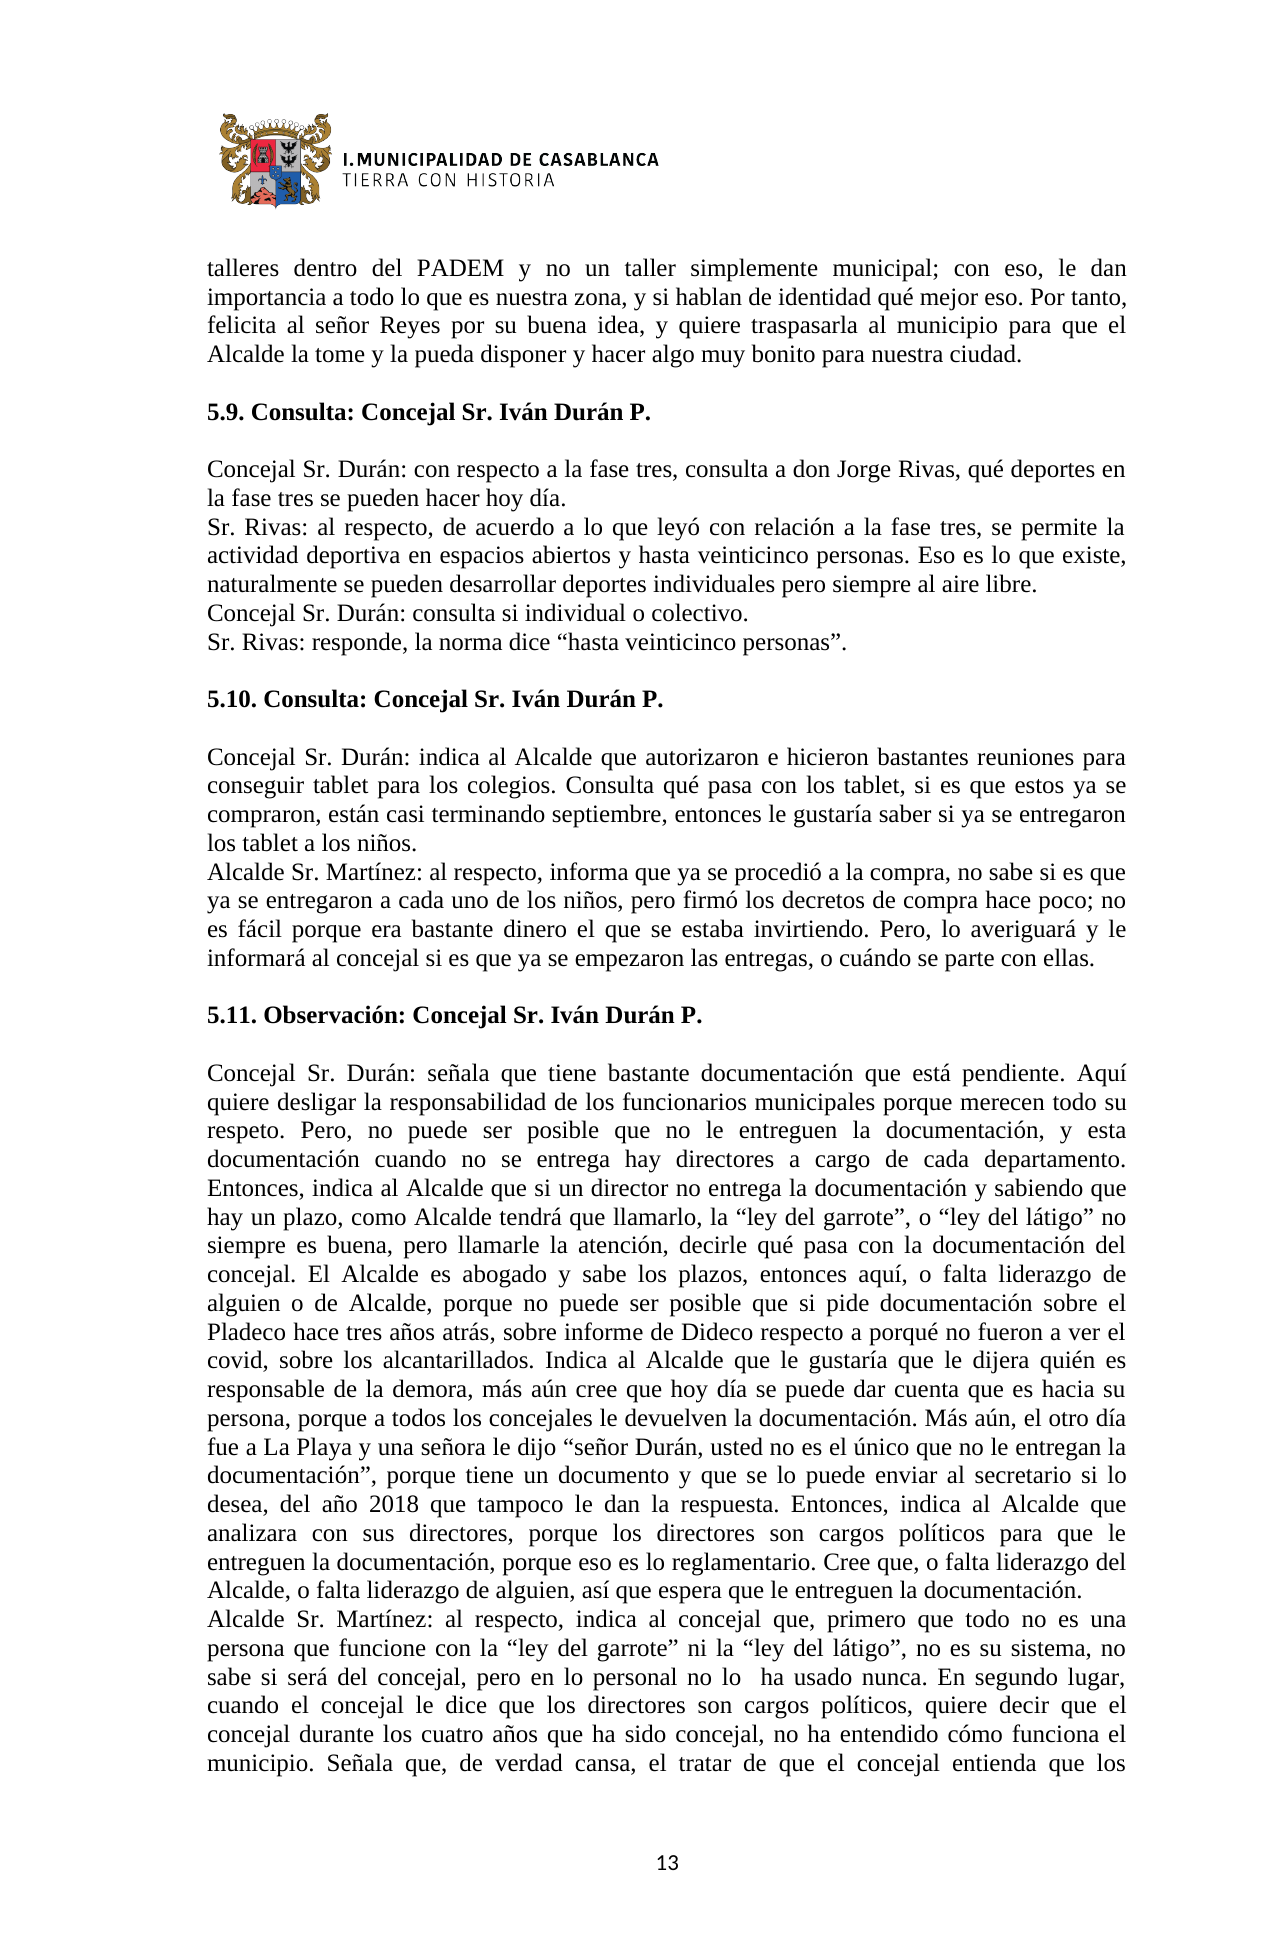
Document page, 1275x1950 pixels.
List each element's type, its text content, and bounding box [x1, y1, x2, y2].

text 5.10. Consulta: Concejal Sr. Iván Durán P. [207, 684, 1127, 713]
picture [206, 73, 674, 253]
text Sr. Rivas: al respecto, de acuerdo a lo que leyó con relación a la fase tres, se permite la actividad deportiva en espacios abiertos y hasta veinticinco personas. Eso es lo que existe, naturalmente se pueden desarrollar deportes individuales pero siempre al aire libre. [207, 512, 1127, 598]
text Alcalde Sr. Martínez: al respecto, informa que ya se procedió a la compra, no sabe si es que ya se entregaron a cada uno de los niños, pero firmó los decretos de compra hace poco; no es fácil porque era bastante dinero el que se estaba invirtiendo. Pero, lo averiguará y le informará al concejal si es que ya se empezaron las entregas, o cuándo se parte con ellas. [207, 857, 1127, 972]
text Concejal Sr. Durán: consulta si individual o colectivo. [207, 598, 1127, 627]
text Sr. Rivas: responde, la norma dice “hasta veinticinco personas”. [207, 627, 1127, 655]
text Concejal Sr. Durán: indica al Alcalde que autorizaron e hicieron bastantes reuniones para conseguir tablet para los colegios. Consulta qué pasa con los tablet, si es que estos ya se compraron, están casi terminando septiembre, entonces le gustaría saber si ya se entregaron los tablet a los niños. [207, 742, 1127, 857]
text 5.9. Consulta: Concejal Sr. Iván Durán P. [207, 397, 1127, 425]
text Concejal Sr. Durán: con respecto a la fase tres, consulta a don Jorge Rivas, qué deportes en la fase tres se pueden hacer hoy día. [207, 454, 1127, 512]
text Concejal Sr. Durán: señala que tiene bastante documentación que está pendiente. Aquí quiere desligar la responsabilidad de los funcionarios municipales porque merecen todo su respeto. Pero, no puede ser posible que no le entreguen la documentación, y esta documentación cuando no se entrega hay directores a cargo de cada departamento. Entonces, indica al Alcalde que si un director no entrega la documentación y sabiendo que hay un plazo, como Alcalde tendrá que llamarlo, la “ley del garrote”, o “ley del látigo” no siempre es buena, pero llamarle la atención, decirle qué pasa con la documentación del concejal. El Alcalde es abogado y sabe los plazos, entonces aquí, o falta liderazgo de alguien o de Alcalde, porque no puede ser posible que si pide documentación sobre el Pladeco hace tres años atrás, sobre informe de Dideco respecto a porqué no fueron a ver el covid, sobre los alcantarillados. Indica al Alcalde que le gustaría que le dijera quién es responsable de la demora, más aún cree que hoy día se puede dar cuenta que es hacia su persona, porque a todos los concejales le devuelven la documentación. Más aún, el otro día fue a La Playa y una señora le dijo “señor Durán, usted no es el único que no le entregan la documentación”, porque tiene un documento y que se lo puede enviar al secretario si lo desea, del año 2018 que tampoco le dan la respuesta. Entonces, indica al Alcalde que analizara con sus directores, porque los directores son cargos políticos para que le entreguen la documentación, porque eso es lo reglamentario. Cree que, o falta liderazgo del Alcalde, o falta liderazgo de alguien, así que espera que le entreguen la documentación. [207, 1058, 1127, 1604]
text 5.11. Observación: Concejal Sr. Iván Durán P. [207, 1000, 1127, 1029]
